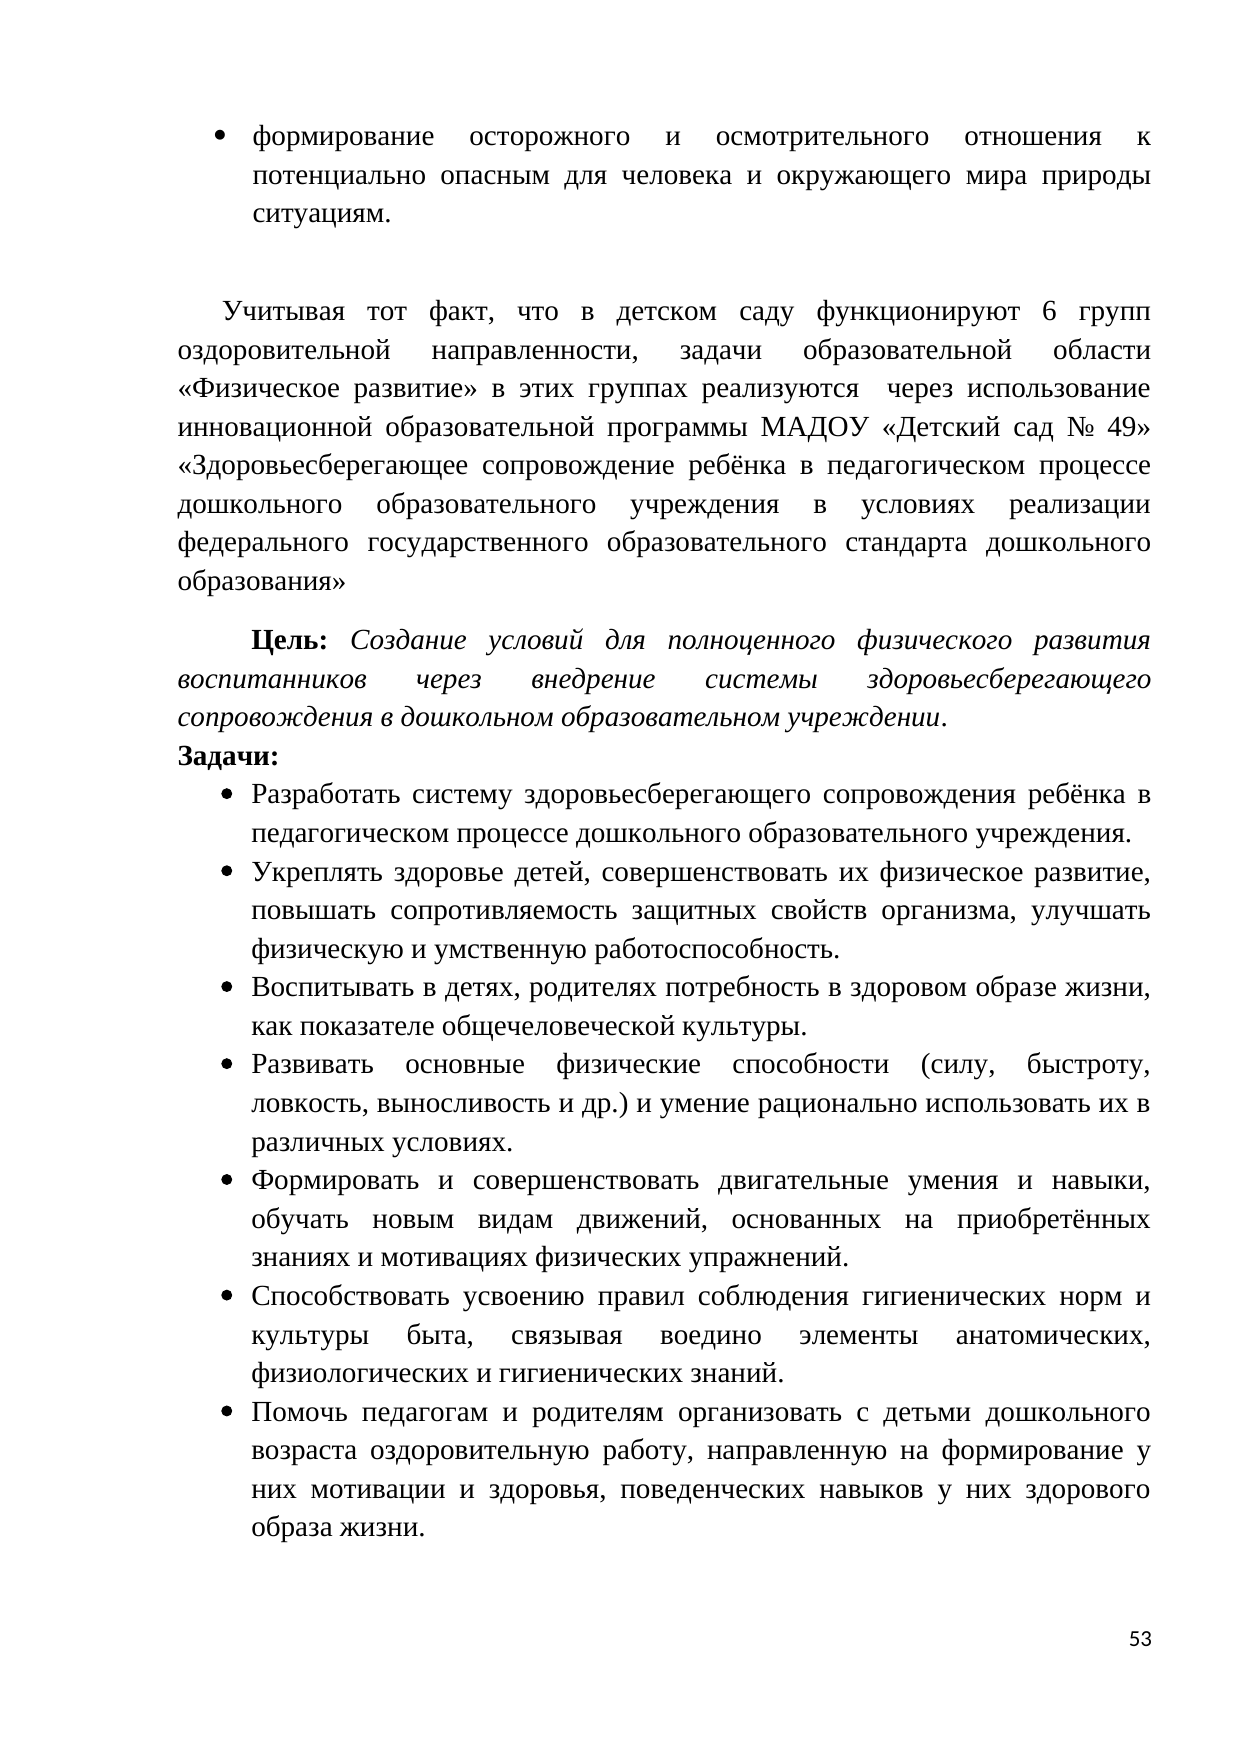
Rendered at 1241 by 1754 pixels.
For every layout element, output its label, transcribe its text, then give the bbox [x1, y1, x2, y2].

list Формировать и совершенствовать двигательные умения и навыки, обучать новым видам движений, основанных на приобретённых знаниях и мотивациях физических упражнений. [222, 1162, 1152, 1273]
list Укреплять здоровье детей, совершенствовать их физическое развитие, повышать сопротивляемость защитных свойств организма, улучшать физическую и умственную работоспособность. [222, 854, 1152, 964]
list Воспитывать в детях, родителях потребность в здоровом образе жизни, как показателе общечеловеческой культуры. [222, 969, 1152, 1042]
text Учитывая тот факт, что в детском саду функционируют 6 групп оздоровительной направленности, задачи образовательной области «Физическое развитие» в этих группах реализуются через использование инновационной образовательной программы МАДОУ «Детский сад № 49» «Здоровьесберегающее сопровождение ребёнка в педагогическом процессе дошкольного образовательного учреждения в условиях реализации федерального государственного образовательного стандарта дошкольного образования» [177, 293, 1152, 597]
list Разработать систему здоровьесберегающего сопровождения ребёнка в педагогическом процессе дошкольного образовательного учреждения. [222, 777, 1152, 849]
list Помочь педагогам и родителям организовать с детьми дошкольного возраста оздоровительную работу, направленную на формирование у них мотивации и здоровья, поведенческих навыков у них здорового образа жизни. [222, 1394, 1152, 1543]
list Развивать основные физические способности (силу, быстроту, ловкость, выносливость и др.) и умение рационально использовать их в различных условиях. [222, 1047, 1152, 1157]
text Задачи: [177, 738, 1152, 772]
list формирование осторожного и осмотрительного отношения к потенциально опасным для человека и окружающего мира природы ситуациям. [215, 118, 1152, 229]
text Цель: Создание условий для полноценного физического развития воспитанников через внедрение системы здоровьесберегающего сопровождения в дошкольном образовательном учреждении. [177, 622, 1152, 733]
list Способствовать усвоению правил соблюдения гигиенических норм и культуры быта, связывая воедино элементы анатомических, физиологических и гигиенических знаний. [222, 1278, 1152, 1389]
